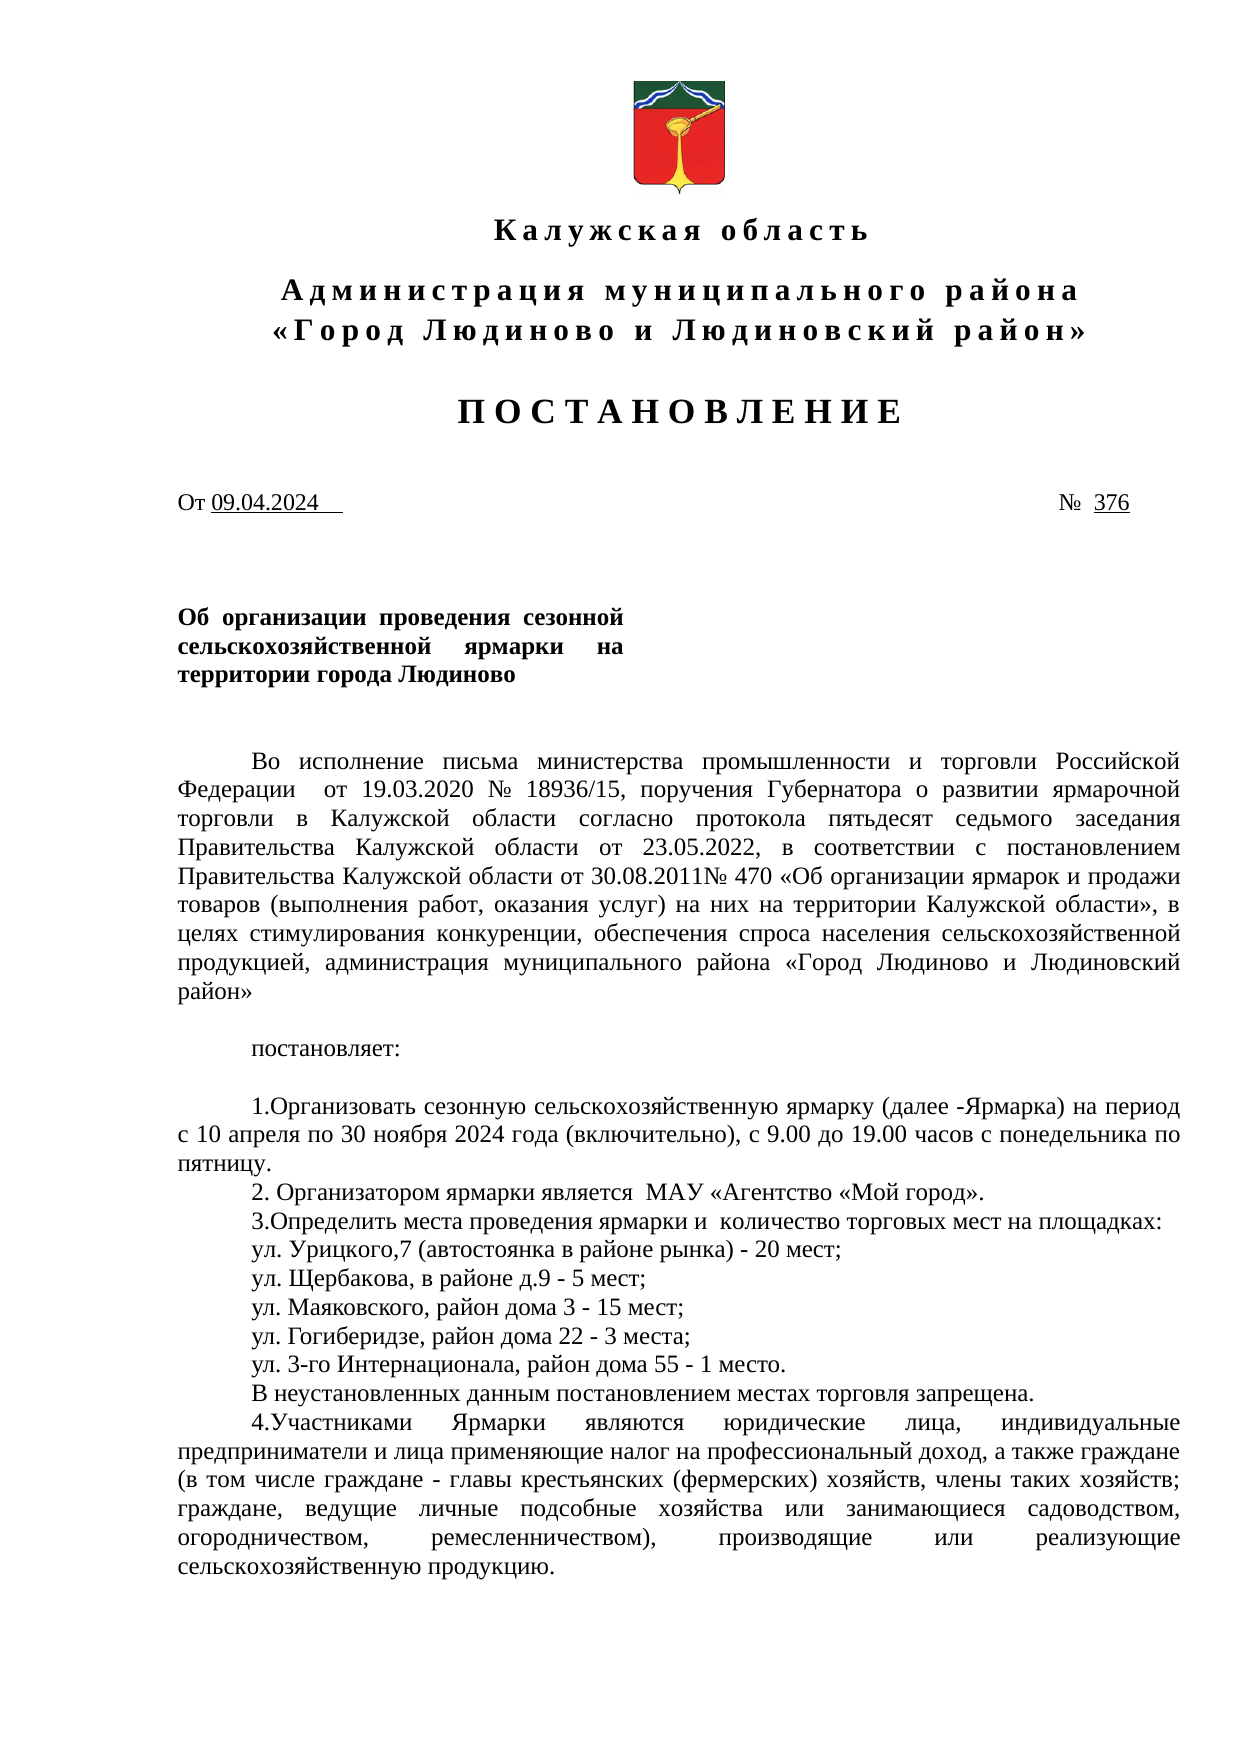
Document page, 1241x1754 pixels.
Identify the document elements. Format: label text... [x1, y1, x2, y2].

text ул. Маяковского, район дома 3 - 15 мест; [177, 1292, 1181, 1321]
text ул. Гогиберидзе, район дома 22 - 3 места; [177, 1321, 1181, 1349]
text ул. 3-го Интернационала, район дома 55 - 1 место. [177, 1349, 1181, 1378]
text 4.Участниками Ярмарки являются юридические лица, индивидуальные предприниматели и лица применяющие налог на профессиональный доход, а также граждане (в том числе граждане - главы крестьянских (фермерских) хозяйств, члены таких хозяйств; граждане, ведущие личные подсобные хозяйства или занимающиеся садоводством, огородничеством, ремесленничеством), производящие или реализующие сельскохозяйственную продукцию. [177, 1407, 1181, 1579]
picture [633, 81, 725, 194]
text постановляет: [177, 1033, 1181, 1062]
text В неустановленных данным постановлением местах торговля запрещена. [177, 1378, 1181, 1407]
table_header Об организации проведения сезонной сельскохозяйственной ярмарки на территории города Людиново [166, 602, 635, 688]
subtitle П О С Т А Н О В Л Е Н И Е [177, 391, 1181, 432]
text Во исполнение письма министерства промышленности и торговли Российской Федерации от 19.03.2020 № 18936/15, поручения Губернатора о развитии ярмарочной торговли в Калужской области согласно протокола пятьдесят седьмого заседания Правительства Калужской области от 23.05.2022, в соответствии с постановлением Правительства Калужской области от 30.08.2011№ 470 «Об организации ярмарок и продажи товаров (выполнения работ, оказания услуг) на них на территории Калужской области», в целях стимулирования конкуренции, обеспечения спроса населения сельскохозяйственной продукцией, администрация муниципального района «Город Людиново и Людиновский район» [177, 746, 1181, 1004]
text От 09.04.2024 № 376 [177, 488, 1181, 516]
text 1.Организовать сезонную сельскохозяйственную ярмарку (далее -Ярмарка) на период с 10 апреля по 30 ноября 2024 года (включительно), с 9.00 до 19.00 часов с понедельника по пятницу. [177, 1091, 1181, 1177]
text «Город Людиново и Людиновский район» [177, 311, 1181, 347]
subtitle Калужская область [177, 211, 1184, 247]
text 3.Определить места проведения ярмарки и количество торговых мест на площадках: [177, 1206, 1181, 1234]
text ул. Урицкого,7 (автостоянка в районе рынка) - 20 мест; [177, 1234, 1181, 1263]
text Администрация муниципального района [177, 271, 1181, 307]
text ул. Щербакова, в районе д.9 - 5 мест; [177, 1263, 1181, 1292]
text 2. Организатором ярмарки является МАУ «Агентство «Мой город». [177, 1177, 1181, 1206]
